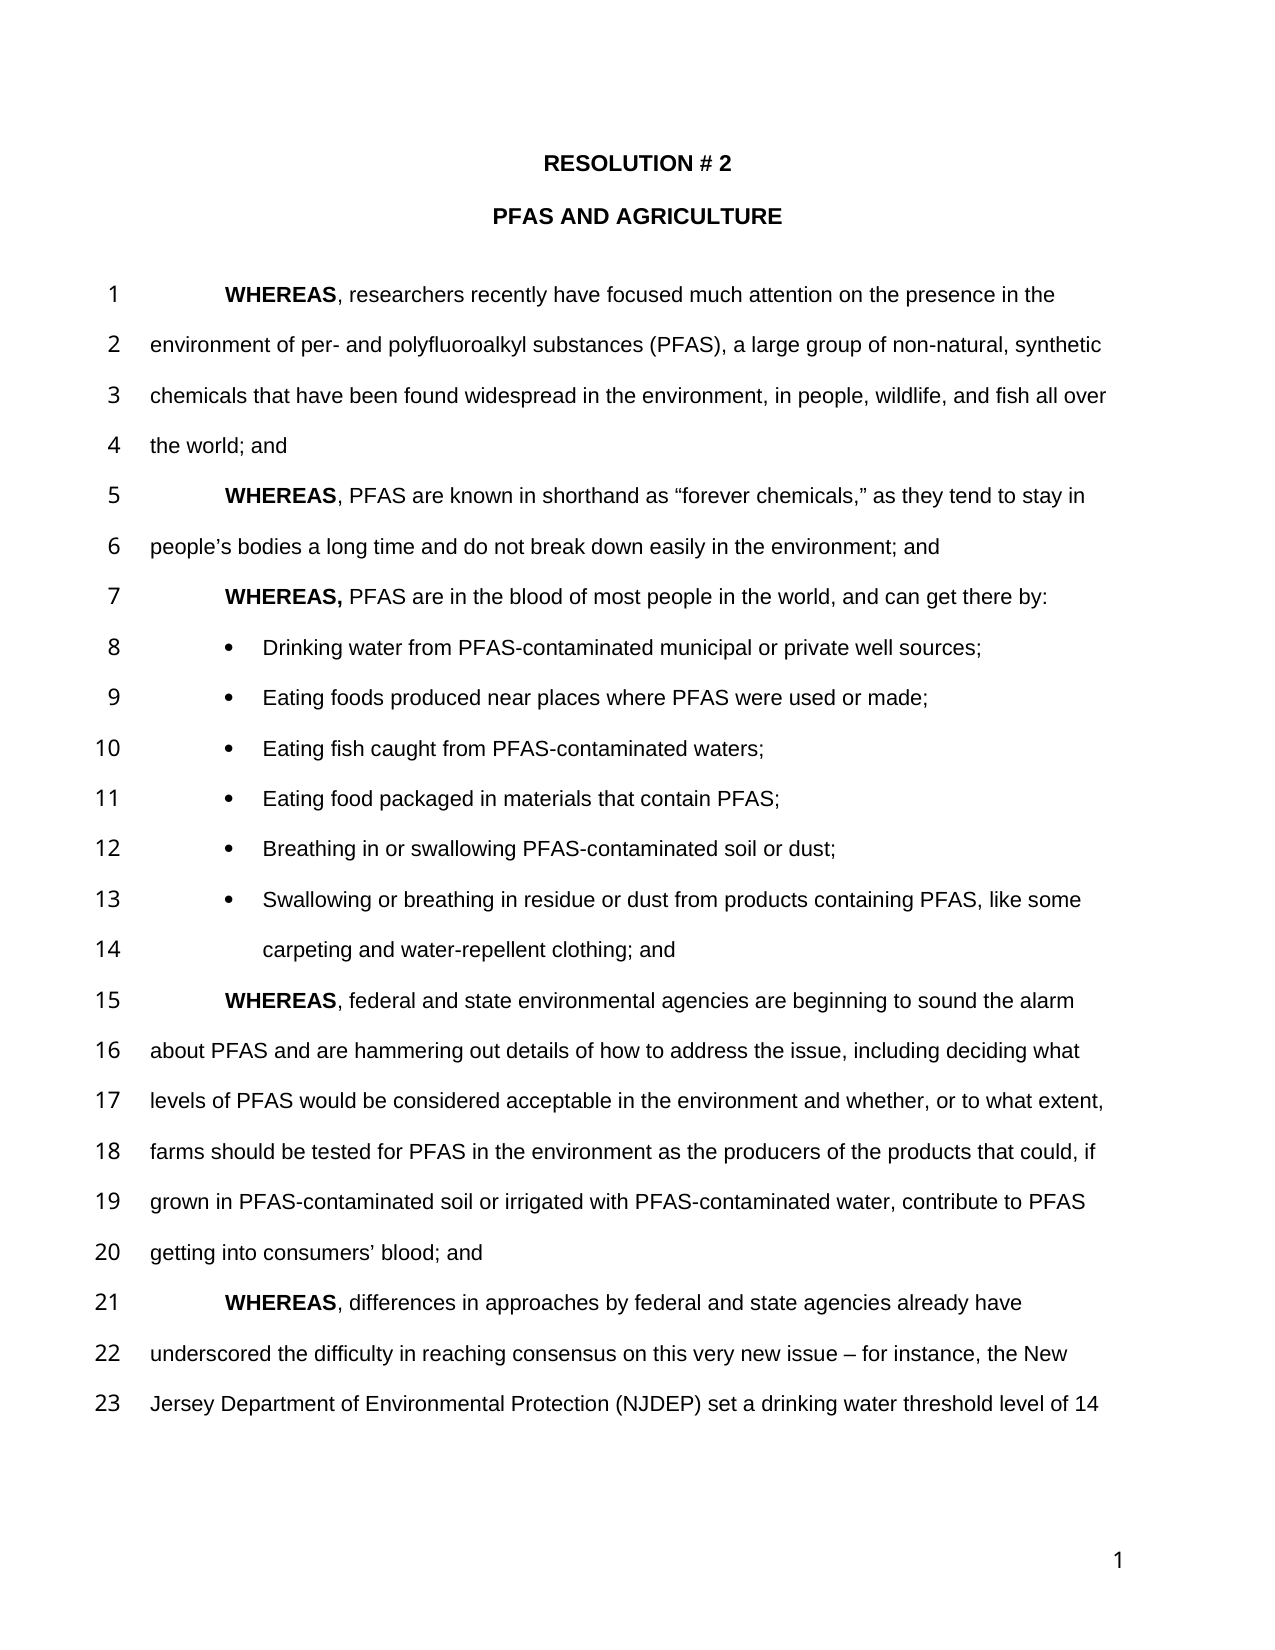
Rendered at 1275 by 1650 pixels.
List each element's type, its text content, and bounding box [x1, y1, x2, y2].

list Breathing in or swallowing PFAS-contaminated soil or dust; [225, 836, 1125, 862]
text WHEREAS, PFAS are known in shorthand as “forever chemicals,” as they tend to stay in people’s bodies a long time and do not break down easily in the environment; and [150, 483, 1125, 559]
list Eating fish caught from PFAS-contaminated waters; [225, 736, 1125, 761]
text WHEREAS, PFAS are in the blood of most people in the world, and can get there by: [150, 584, 1125, 609]
text RESOLUTION # 2 [150, 150, 1125, 176]
text WHEREAS, federal and state environmental agencies are beginning to sound the alarm about PFAS and are hammering out details of how to address the issue, including deciding what levels of PFAS would be considered acceptable in the environment and whether, or to what extent, farms should be tested for PFAS in the environment as the producers of the products that could, if grown in PFAS-contaminated soil or irrigated with PFAS-contaminated water, contribute to PFAS getting into consumers’ blood; and [150, 988, 1125, 1265]
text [150, 1290, 1125, 1416]
list Eating foods produced near places where PFAS were used or made; [225, 685, 1125, 710]
list Eating food packaged in materials that contain PFAS; [225, 786, 1125, 811]
text WHEREAS, researchers recently have focused much attention on the presence in the environment of per- and polyfluoroalkyl substances (PFAS), a large group of non-natural, synthetic chemicals that have been found widespread in the environment, in people, wildlife, and fish all over the world; and [150, 282, 1125, 458]
text PFAS AND AGRICULTURE [150, 203, 1125, 229]
list Swallowing or breathing in residue or dust from products containing PFAS, like some carpeting and water-repellent clothing; and [225, 887, 1125, 962]
list Drinking water from PFAS-contaminated municipal or private well sources; [225, 635, 1125, 660]
